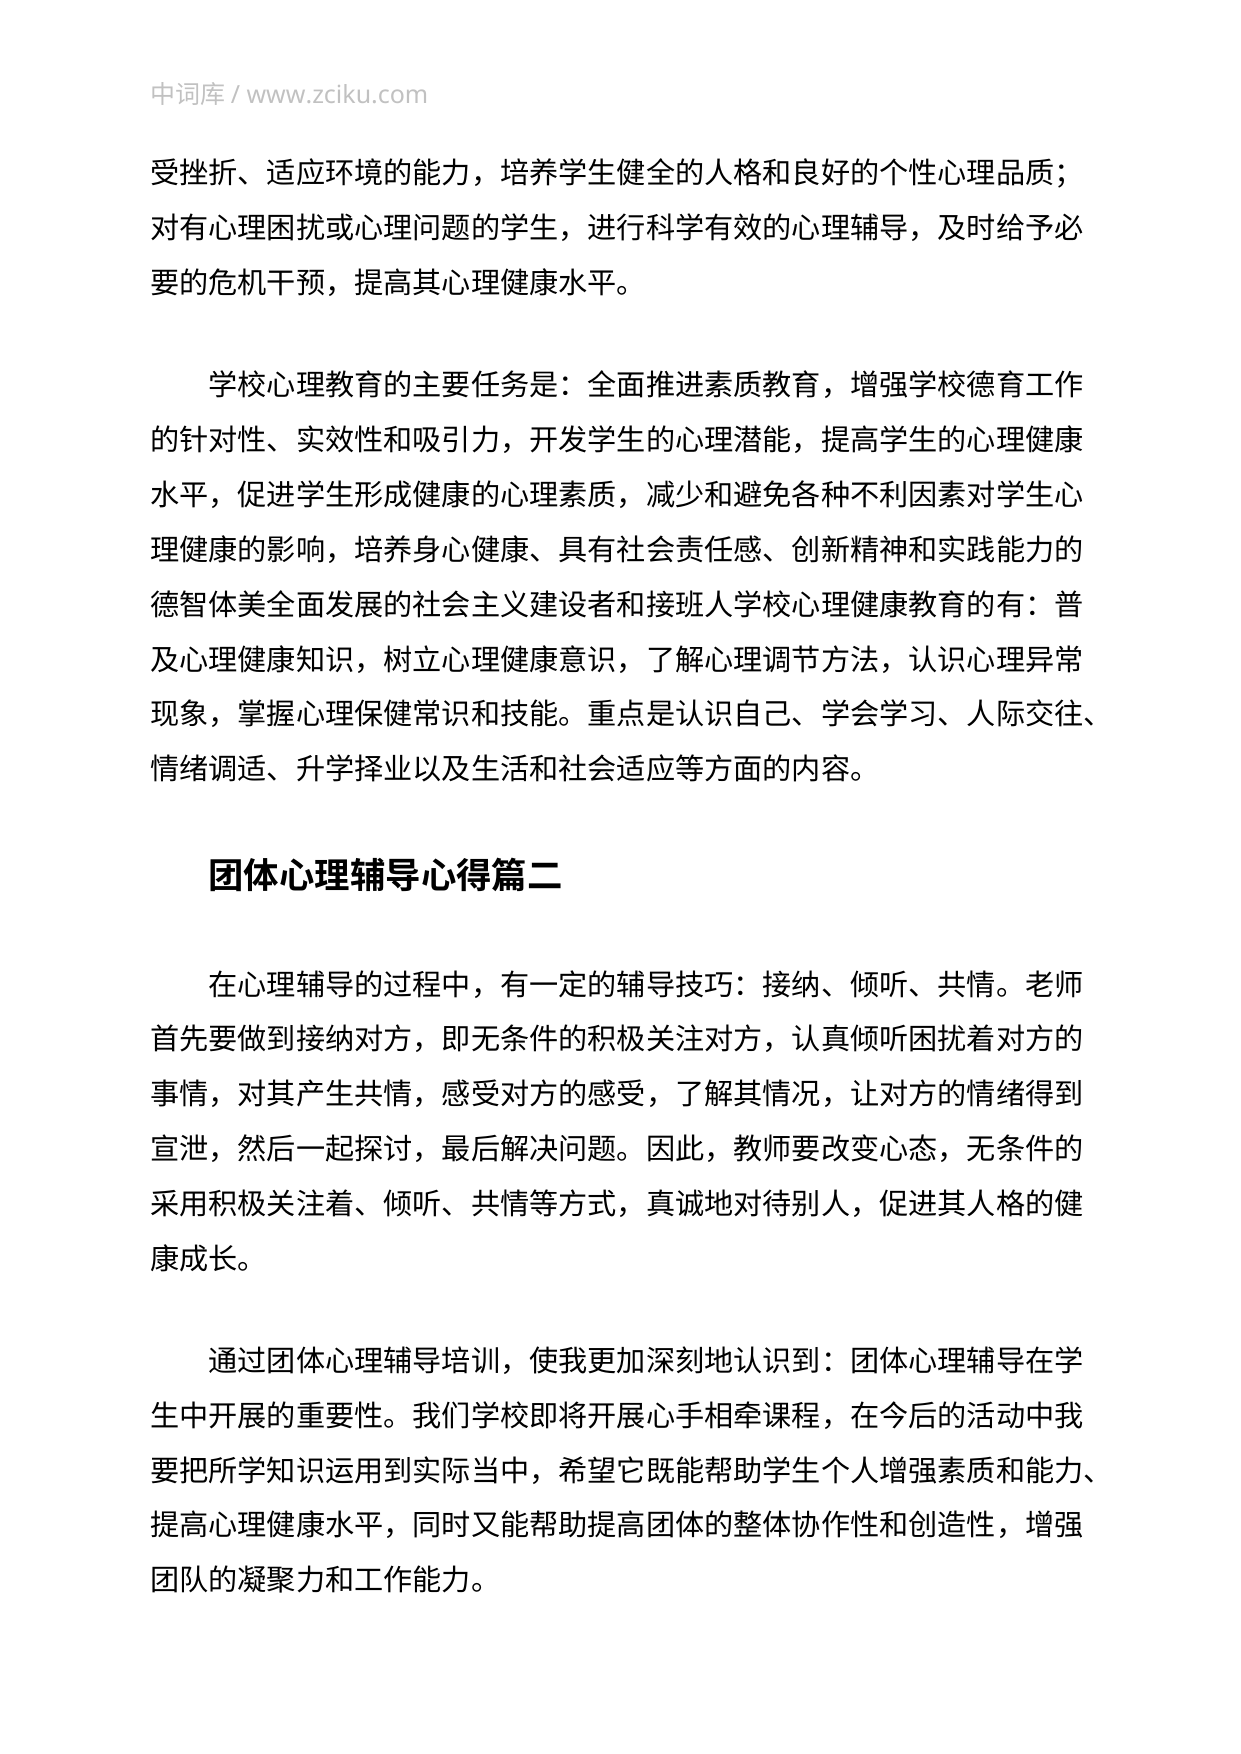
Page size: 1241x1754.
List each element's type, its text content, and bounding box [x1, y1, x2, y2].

text 学校心理教育的主要任务是：全面推进素质教育，增强学校德育工作的针对性、实效性和吸引力，开发学生的心理潜能，提高学生的心理健康水平，促进学生形成健康的心理素质，减少和避免各种不利因素对学生心理健康的影响，培养身心健康、具有社会责任感、创新精神和实践能力的德智体美全面发展的社会主义建设者和接班人学校心理健康教育的有：普及心理健康知识，树立心理健康意识，了解心理调节方法，认识心理异常现象，掌握心理保健常识和技能。重点是认识自己、学会学习、人际交往、情绪调适、升学择业以及生活和社会适应等方面的内容。 [150, 362, 1090, 788]
text 通过团体心理辅导培训，使我更加深刻地认识到：团体心理辅导在学生中开展的重要性。我们学校即将开展心手相牵课程，在今后的活动中我要把所学知识运用到实际当中，希望它既能帮助学生个人增强素质和能力、提高心理健康水平，同时又能帮助提高团体的整体协作性和创造性，增强团队的凝聚力和工作能力。 [150, 1337, 1090, 1599]
text 在心理辅导的过程中，有一定的辅导技巧：接纳、倾听、共情。老师首先要做到接纳对方，即无条件的积极关注对方，认真倾听困扰着对方的事情，对其产生共情，感受对方的感受，了解其情况，让对方的情绪得到宣泄，然后一起探讨，最后解决问题。因此，教师要改变心态，无条件的采用积极关注着、倾听、共情等方式，真诚地对待别人，促进其人格的健康成长。 [150, 961, 1090, 1278]
text 团体心理辅导心得篇二 [150, 848, 1090, 899]
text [150, 150, 1090, 302]
